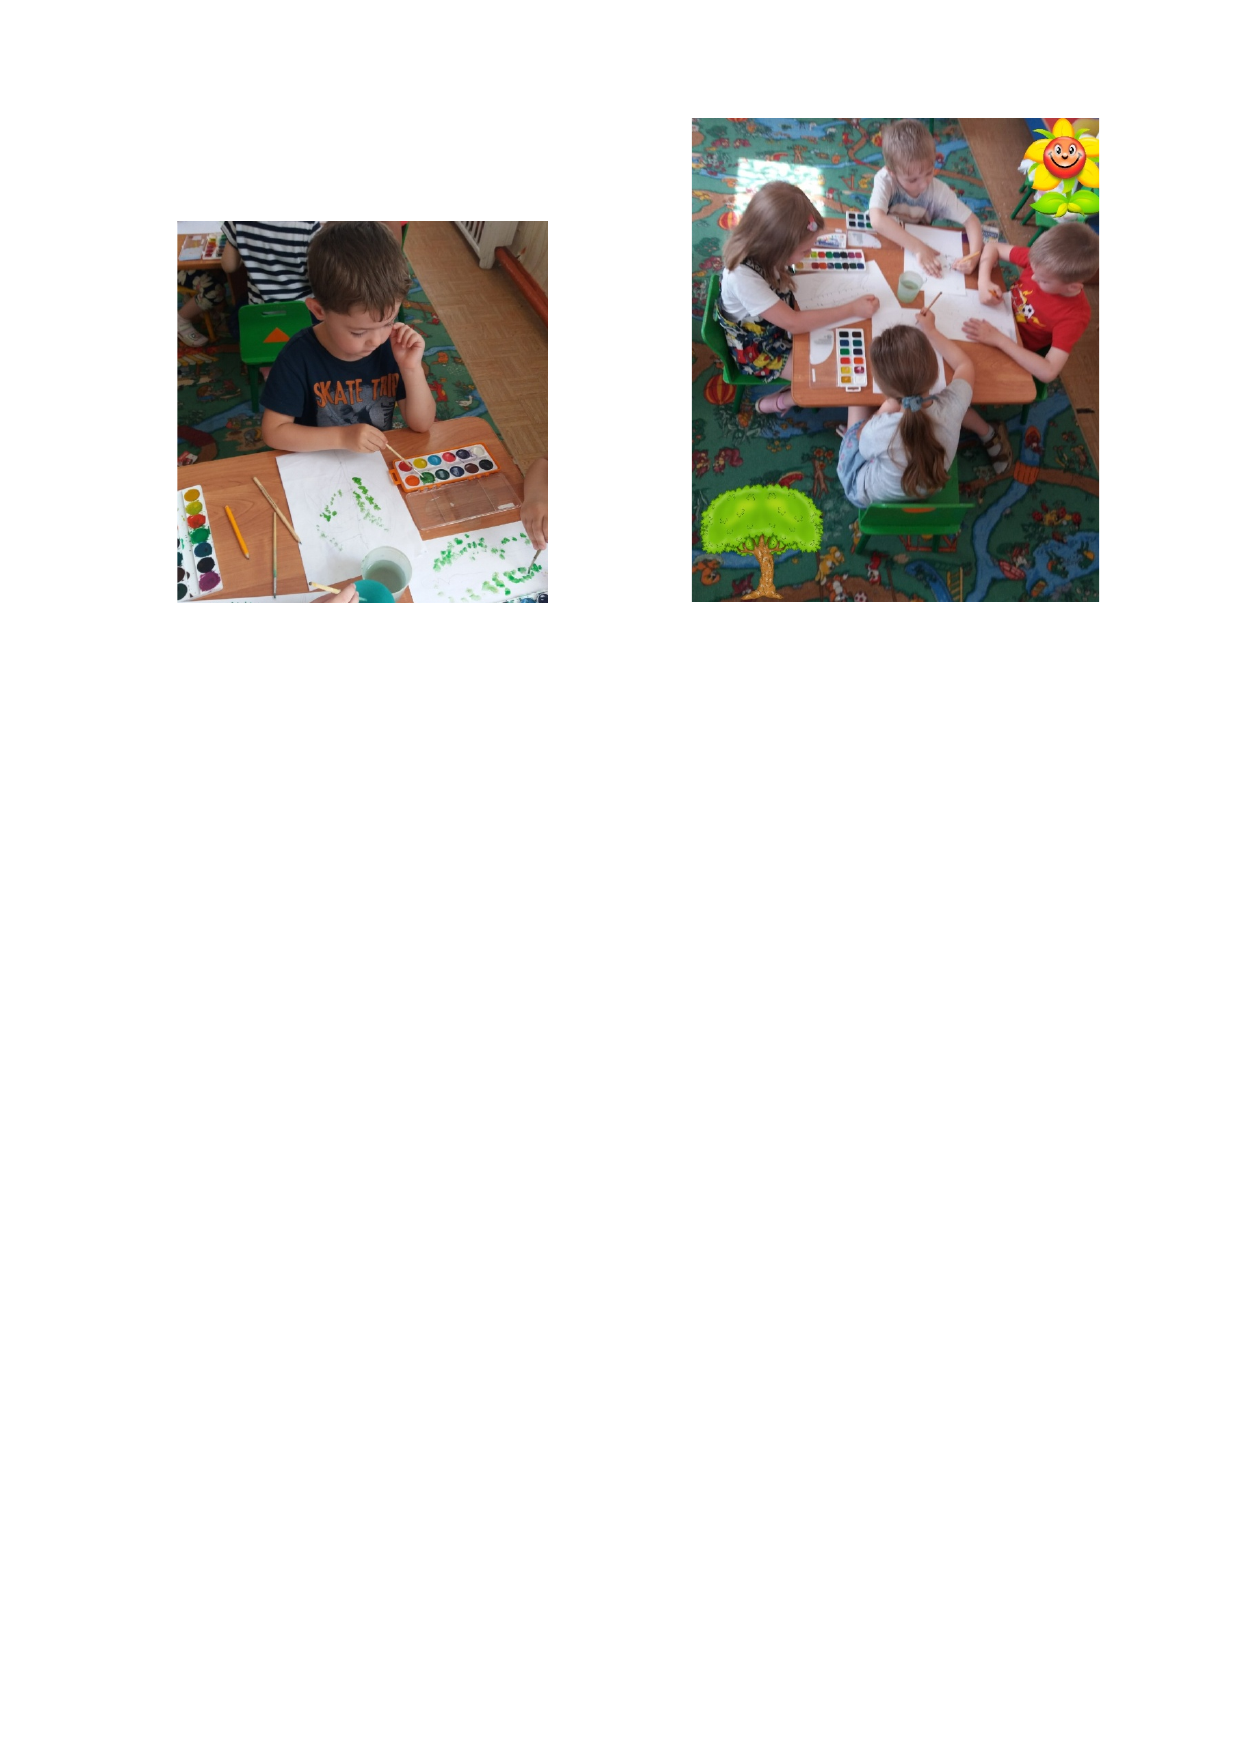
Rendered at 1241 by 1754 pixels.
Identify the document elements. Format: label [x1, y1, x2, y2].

picture [177, 221, 548, 603]
picture [691, 118, 1100, 602]
